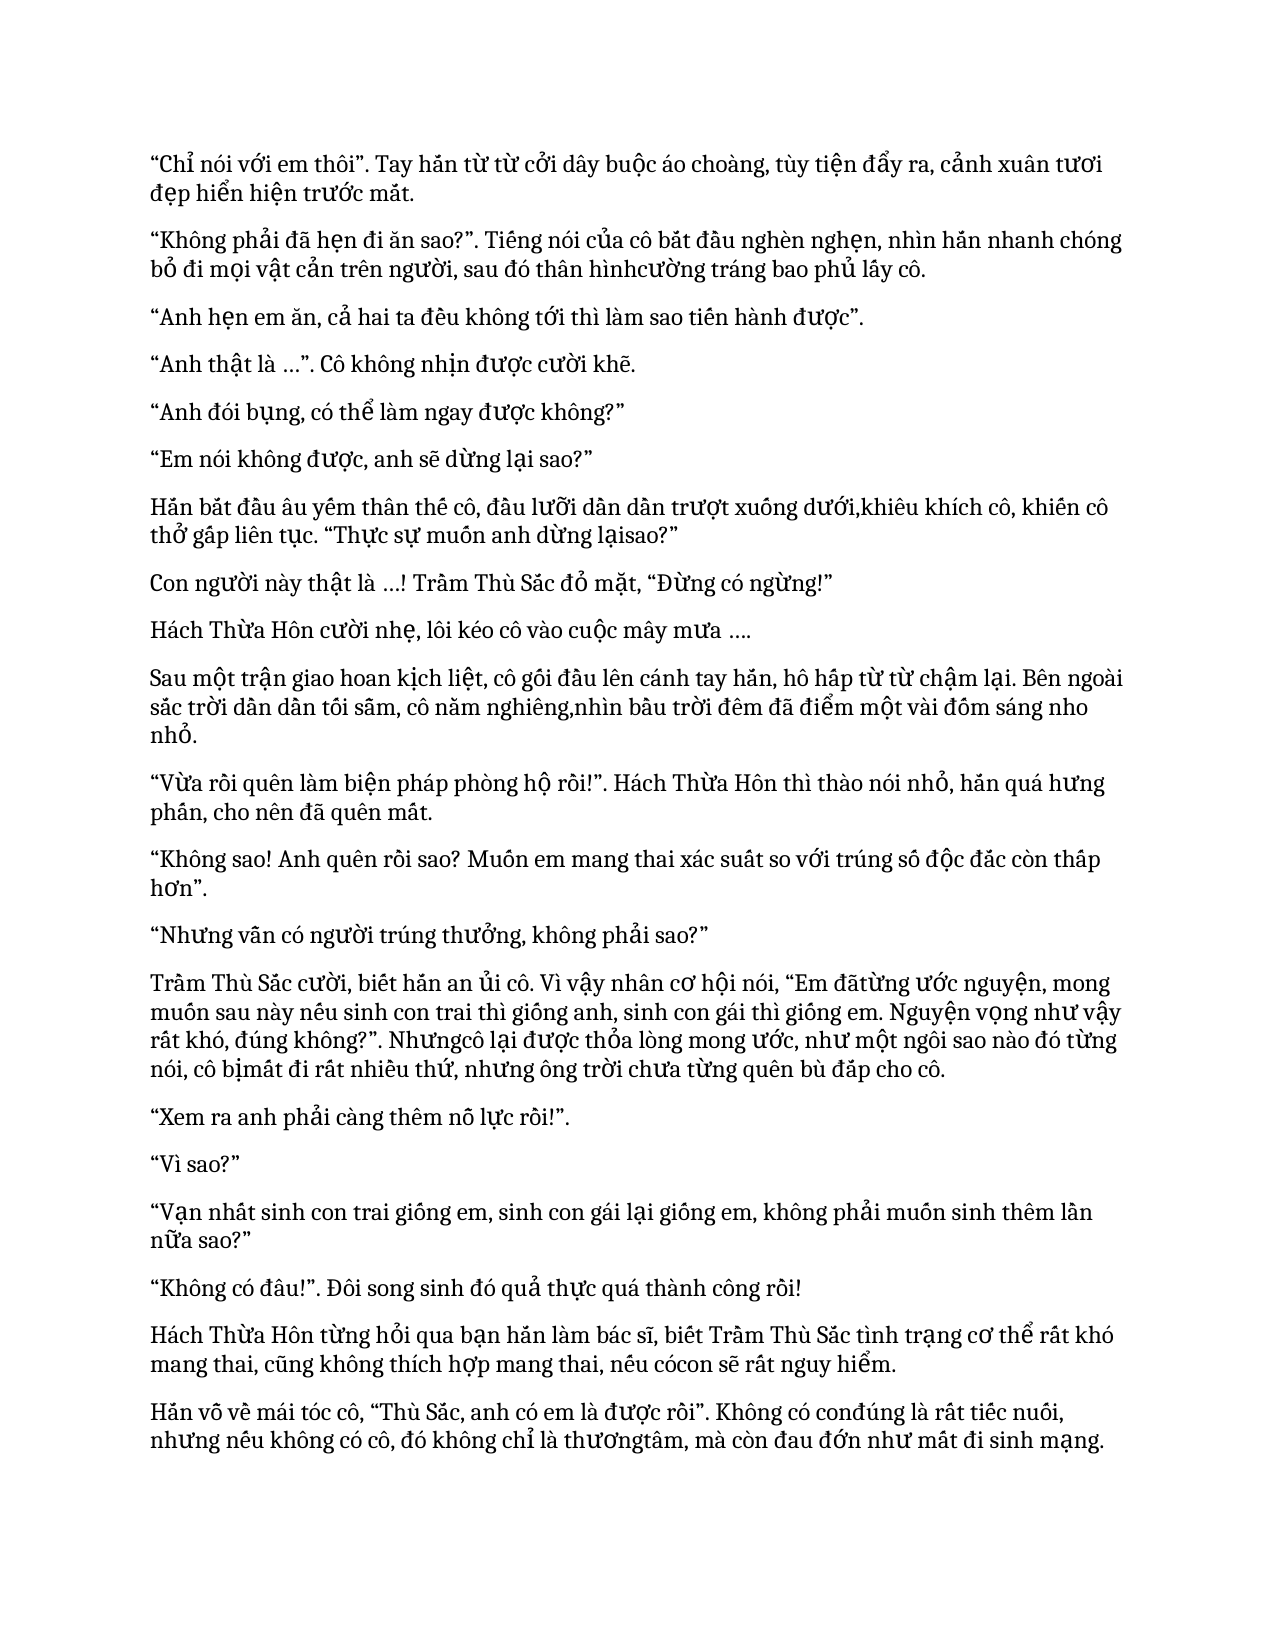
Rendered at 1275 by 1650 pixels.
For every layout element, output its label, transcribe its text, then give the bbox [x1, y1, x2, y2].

text “Vừa rồi quên làm biện pháp phòng hộ rồi!”. Hách Thừa Hôn thì thào nói nhỏ, hắn quá hưng phấn, cho nên đã quên mất. [150, 769, 1125, 826]
text “Chỉ nói với em thôi”. Tay hắn từ từ cởi dây buộc áo choàng, tùy tiện đẩy ra, cảnh xuân tươi đẹp hiển hiện trước mắt. [150, 150, 1125, 207]
text “Không phải đã hẹn đi ăn sao?”. Tiếng nói của cô bắt đầu nghèn nghẹn, nhìn hắn nhanh chóng bỏ đi mọi vật cản trên người, sau đó thân hìnhcường tráng bao phủ lấy cô. [150, 226, 1125, 284]
text “Không có đâu!”. Đôi song sinh đó quả thực quá thành công rồi! [150, 1274, 1125, 1302]
text Con người này thật là …! Trầm Thù Sắc đỏ mặt, “Đừng có ngừng!” [150, 569, 1125, 597]
text “Anh hẹn em ăn, cả hai ta đều không tới thì làm sao tiến hành được”. [150, 302, 1125, 331]
text “Nhưng vẫn có người trúng thưởng, không phải sao?” [150, 921, 1125, 950]
text “Anh đói bụng, có thể làm ngay được không?” [150, 397, 1125, 426]
text “Xem ra anh phải càng thêm nỗ lực rồi!”. [150, 1102, 1125, 1131]
text “Em nói không được, anh sẽ dừng lại sao?” [150, 445, 1125, 474]
text Sau một trận giao hoan kịch liệt, cô gối đầu lên cánh tay hắn, hô hấp từ từ chậm lại. Bên ngoài sắc trời dần dần tối sẫm, cô nằm nghiêng,nhìn bầu trời đêm đã điểm một vài đốm sáng nho nhỏ. [150, 664, 1125, 750]
text Hách Thừa Hôn từng hỏi qua bạn hắn làm bác sĩ, biết Trầm Thù Sắc tình trạng cơ thể rất khó mang thai, cũng không thích hợp mang thai, nếu cócon sẽ rất nguy hiểm. [150, 1321, 1125, 1379]
text Hách Thừa Hôn cười nhẹ, lôi kéo cô vào cuộc mây mưa …. [150, 616, 1125, 645]
text Hắn bắt đầu âu yếm thân thế cô, đầu lưỡi dần dần trượt xuống dưới,khiêu khích cô, khiến cô thở gấp liên tục. “Thực sự muốn anh dừng lạisao?” [150, 492, 1125, 550]
text “Vạn nhất sinh con trai giống em, sinh con gái lại giống em, không phải muốn sinh thêm lần nữa sao?” [150, 1197, 1125, 1255]
text Trầm Thù Sắc cười, biết hắn an ủi cô. Vì vậy nhân cơ hội nói, “Em đãtừng ước nguyện, mong muốn sau này nếu sinh con trai thì giống anh, sinh con gái thì giống em. Nguyện vọng như vậy rất khó, đúng không?”. Nhưngcô lại được thỏa lòng mong ước, như một ngôi sao nào đó từng nói, cô bịmất đi rất nhiều thứ, nhưng ông trời chưa từng quên bù đắp cho cô. [150, 969, 1125, 1084]
text “Anh thật là …”. Cô không nhịn được cười khẽ. [150, 350, 1125, 379]
text Hắn vỗ về mái tóc cô, “Thù Sắc, anh có em là được rồi”. Không có conđúng là rất tiếc nuối, nhưng nếu không có cô, đó không chỉ là thươngtâm, mà còn đau đớn như mất đi sinh mạng. [150, 1397, 1125, 1455]
text “Vì sao?” [150, 1150, 1125, 1179]
text “Không sao! Anh quên rồi sao? Muốn em mang thai xác suất so với trúng số độc đắc còn thấp hơn”. [150, 845, 1125, 902]
